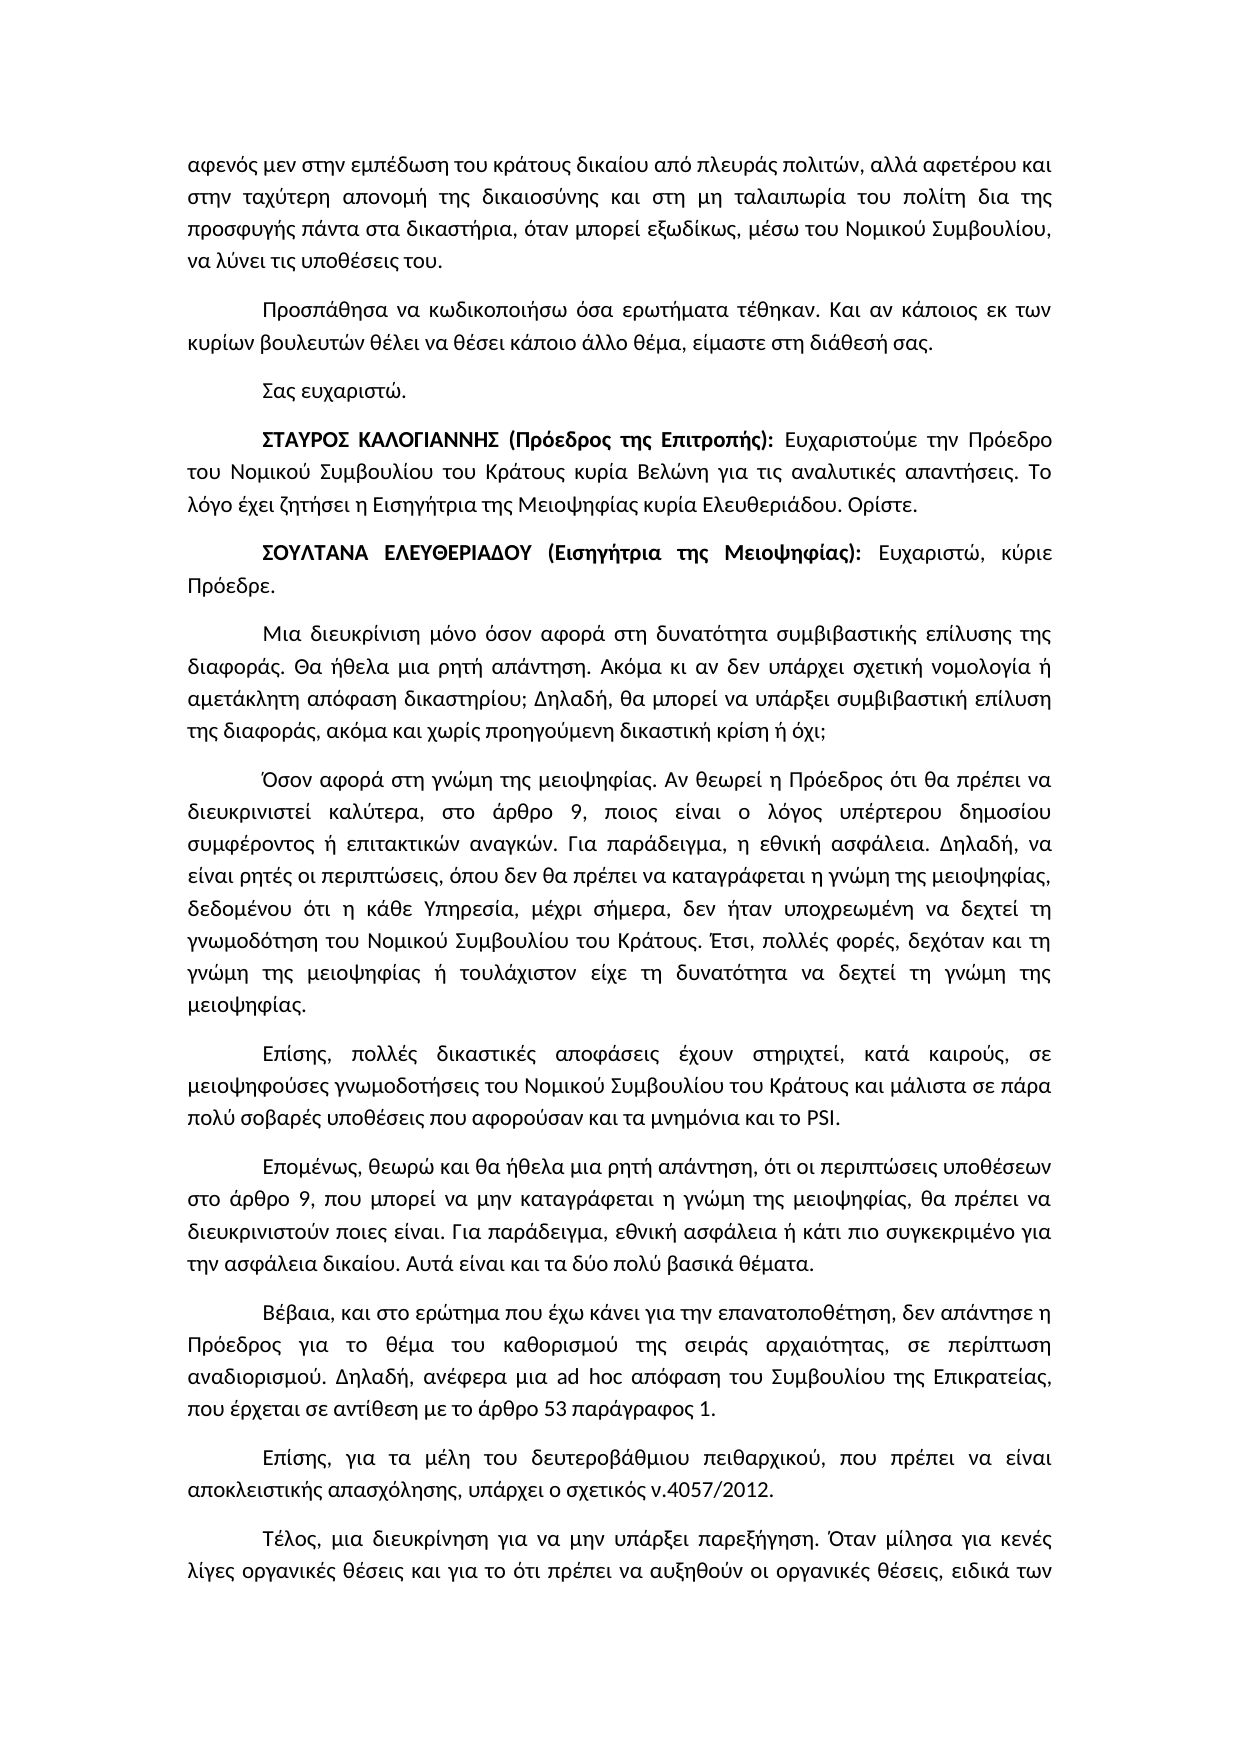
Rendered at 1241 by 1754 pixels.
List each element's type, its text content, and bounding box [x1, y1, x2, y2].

text Σας ευχαριστώ. [187, 376, 1053, 404]
text Επίσης, για τα μέλη του δευτεροβάθμιου πειθαρχικού, που πρέπει να είναι αποκλειστικής απασχόλησης, υπάρχει ο σχετικός ν.4057/2012. [187, 1443, 1053, 1503]
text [187, 150, 1053, 274]
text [187, 1524, 1053, 1584]
text Προσπάθησα να κωδικοποιήσω όσα ερωτήματα τέθηκαν. Και αν κάποιος εκ των κυρίων βουλευτών θέλει να θέσει κάποιο άλλο θέμα, είμαστε στη διάθεσή σας. [187, 295, 1053, 356]
text ΣΤΑΥΡΟΣ ΚΑΛΟΓΙΑΝΝΗΣ (Πρόεδρος της Επιτροπής): Ευχαριστούμε την Πρόεδρο του Νομικού Συμβουλίου του Κράτους κυρία Βελώνη για τις αναλυτικές απαντήσεις. Το λόγο έχει ζητήσει η Εισηγήτρια της Μειοψηφίας κυρία Ελευθεριάδου. Ορίστε. [187, 425, 1053, 518]
text Επομένως, θεωρώ και θα ήθελα μια ρητή απάντηση, ότι οι περιπτώσεις υποθέσεων στο άρθρο 9, που μπορεί να μην καταγράφεται η γνώμη της μειοψηφίας, θα πρέπει να διευκρινιστούν ποιες είναι. Για παράδειγμα, εθνική ασφάλεια ή κάτι πιο συγκεκριμένο για την ασφάλεια δικαίου. Αυτά είναι και τα δύο πολύ βασικά θέματα. [187, 1152, 1053, 1277]
text Βέβαια, και στο ερώτημα που έχω κάνει για την επανατοποθέτηση, δεν απάντησε η Πρόεδρος για το θέμα του καθορισμού της σειράς αρχαιότητας, σε περίπτωση αναδιορισμού. Δηλαδή, ανέφερα μια ad hoc απόφαση του Συμβουλίου της Επικρατείας, που έρχεται σε αντίθεση με το άρθρο 53 παράγραφος 1. [187, 1298, 1053, 1422]
text Μια διευκρίνιση μόνο όσον αφορά στη δυνατότητα συμβιβαστικής επίλυσης της διαφοράς. Θα ήθελα μια ρητή απάντηση. Ακόμα κι αν δεν υπάρχει σχετική νομολογία ή αμετάκλητη απόφαση δικαστηρίου; Δηλαδή, θα μπορεί να υπάρξει συμβιβαστική επίλυση της διαφοράς, ακόμα και χωρίς προηγούμενη δικαστική κρίση ή όχι; [187, 619, 1053, 744]
text Όσον αφορά στη γνώμη της μειοψηφίας. Αν θεωρεί η Πρόεδρος ότι θα πρέπει να διευκρινιστεί καλύτερα, στο άρθρο 9, ποιος είναι ο λόγος υπέρτερου δημοσίου συμφέροντος ή επιτακτικών αναγκών. Για παράδειγμα, η εθνική ασφάλεια. Δηλαδή, να είναι ρητές οι περιπτώσεις, όπου δεν θα πρέπει να καταγράφεται η γνώμη της μειοψηφίας, δεδομένου ότι η κάθε Υπηρεσία, μέχρι σήμερα, δεν ήταν υποχρεωμένη να δεχτεί τη γνωμοδότηση του Νομικού Συμβουλίου του Κράτους. Έτσι, πολλές φορές, δεχόταν και τη γνώμη της μειοψηφίας ή τουλάχιστον είχε τη δυνατότητα να δεχτεί τη γνώμη της μειοψηφίας. [187, 765, 1053, 1018]
text Επίσης, πολλές δικαστικές αποφάσεις έχουν στηριχτεί, κατά καιρούς, σε μειοψηφούσες γνωμοδοτήσεις του Νομικού Συμβουλίου του Κράτους και μάλιστα σε πάρα πολύ σοβαρές υποθέσεις που αφορούσαν και τα μνημόνια και το PSI. [187, 1039, 1053, 1132]
text ΣΟΥΛΤΑΝΑ ΕΛΕΥΘΕΡΙΑΔΟΥ (Εισηγήτρια της Μειοψηφίας): Ευχαριστώ, κύριε Πρόεδρε. [187, 538, 1053, 599]
